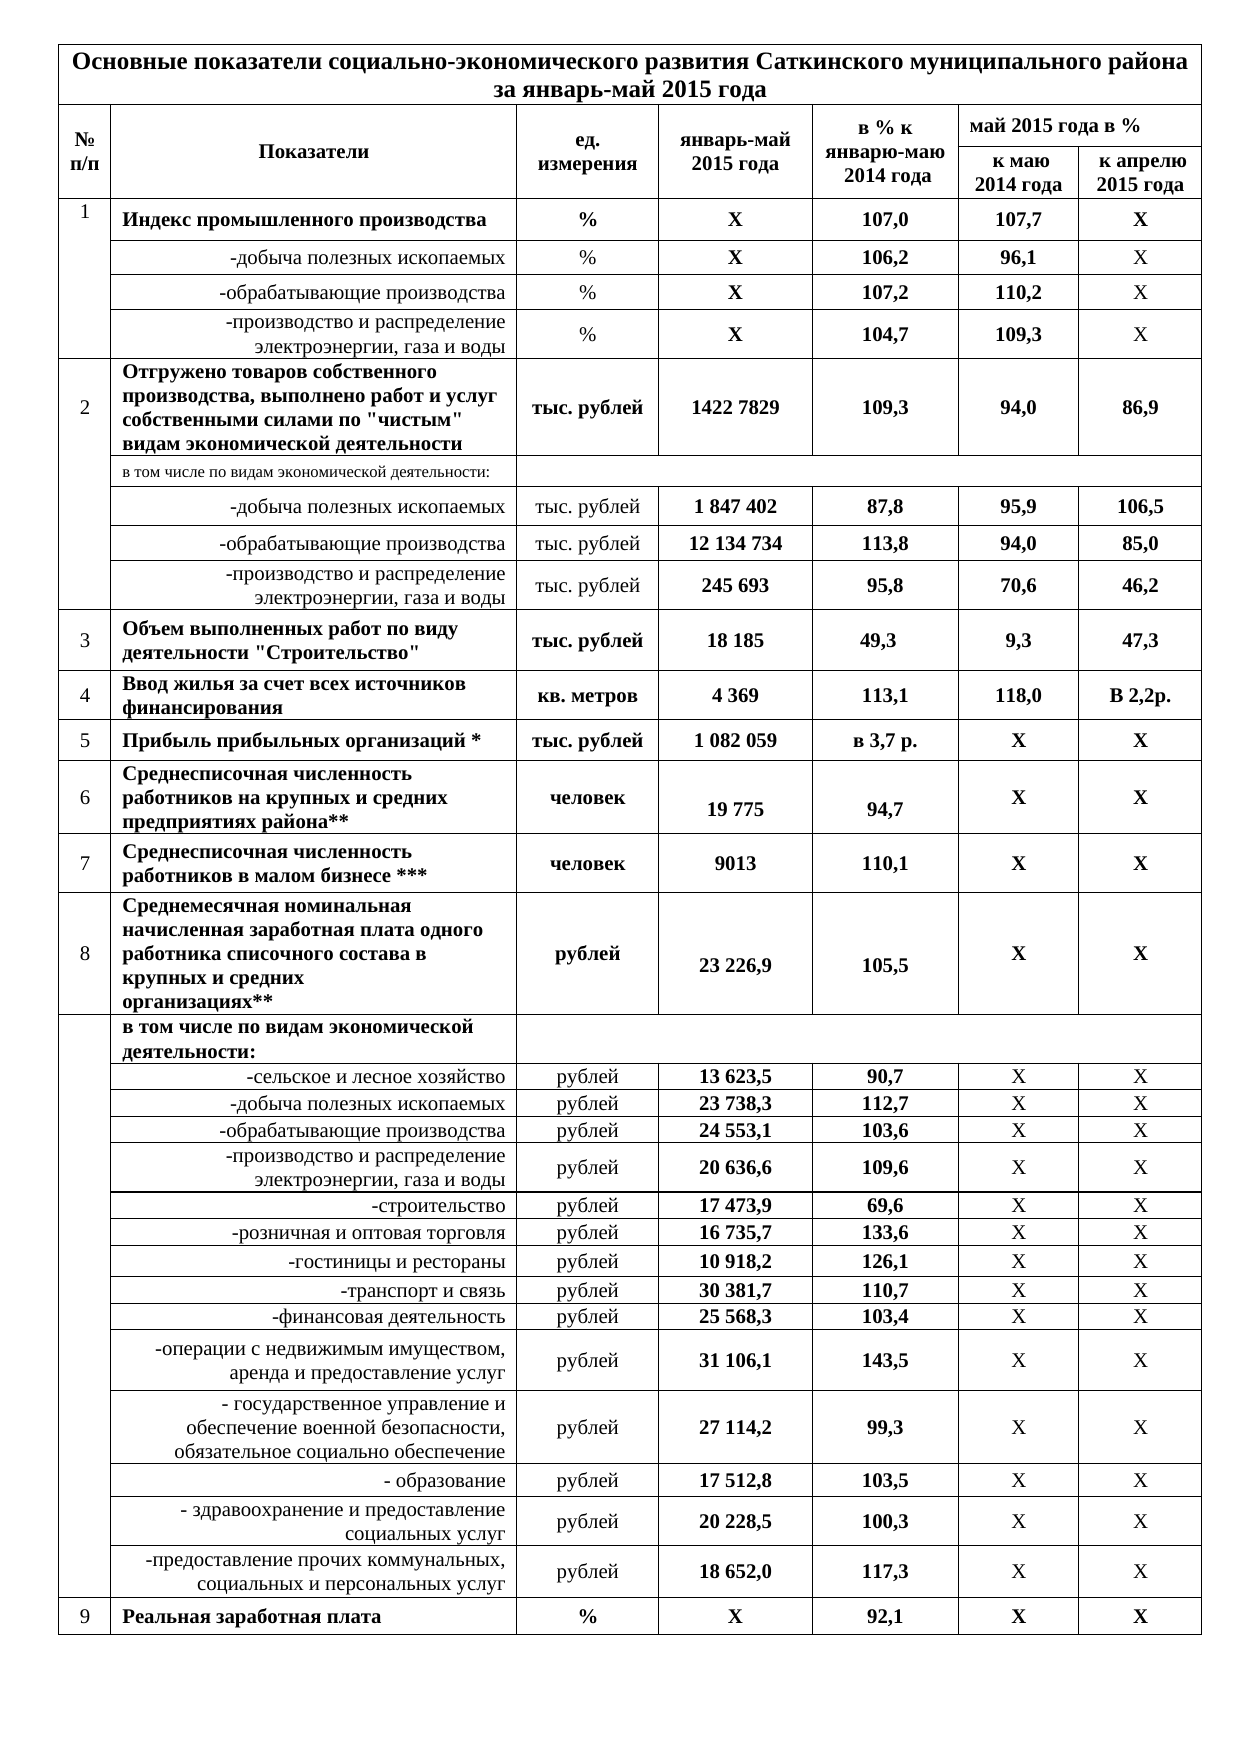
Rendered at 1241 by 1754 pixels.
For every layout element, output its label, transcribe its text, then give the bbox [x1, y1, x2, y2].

table_cell 107,0 [813, 199, 958, 240]
table_cell Х [959, 720, 1078, 759]
table_cell Х [959, 1497, 1078, 1545]
table_cell -производство и распределение электроэнергии, газа и воды [111, 561, 516, 609]
table_cell в том числе по видам экономической деятельности: [111, 456, 516, 486]
table_cell 23 738,3 [659, 1090, 812, 1116]
table_cell 110,7 [813, 1277, 958, 1302]
table_cell - здравоохранение и предоставление социальных услуг [111, 1497, 516, 1545]
table_cell % [517, 241, 658, 274]
table_cell Х [1079, 1546, 1201, 1597]
table_cell рублей [517, 1143, 658, 1191]
table_cell 2 [59, 359, 110, 455]
table_cell в % к январю-маю 2014 года [813, 105, 958, 197]
table_cell 13 623,5 [659, 1064, 812, 1089]
table_cell В 2,2р. [1079, 671, 1201, 719]
table_cell 1 [59, 199, 110, 240]
table_cell -операции с недвижимым имуществом, аренда и предоставление услуг [111, 1330, 516, 1390]
table_cell Х [659, 310, 812, 358]
table_cell Среднесписочная численность работников в малом бизнесе *** [111, 834, 516, 892]
table_cell рублей [517, 1193, 658, 1218]
table_cell Объем выполненных работ по виду деятельности "Строительство" [111, 610, 516, 670]
table_cell тыс. рублей [517, 610, 658, 670]
table_cell Х [1079, 1330, 1201, 1390]
table_cell тыс. рублей [517, 561, 658, 609]
table_cell -производство и распределение электроэнергии, газа и воды [111, 1143, 516, 1191]
table_cell 46,2 [1079, 561, 1201, 609]
table_cell рублей [517, 1546, 658, 1597]
table_cell 94,7 [813, 761, 958, 833]
table_cell Х [1079, 1598, 1201, 1634]
table_cell 112,7 [813, 1090, 958, 1116]
table_cell [517, 456, 1201, 486]
table_cell 126,1 [813, 1246, 958, 1276]
table_cell 117,3 [813, 1546, 958, 1597]
table_cell 5 [59, 720, 110, 759]
table_cell 25 568,3 [659, 1304, 812, 1329]
table_cell 104,7 [813, 310, 958, 358]
table_cell -транспорт и связь [111, 1277, 516, 1302]
table_cell 4 [59, 671, 110, 719]
table_cell кв. метров [517, 671, 658, 719]
table_cell 27 114,2 [659, 1391, 812, 1463]
table_cell 23 226,9 [659, 893, 812, 1013]
table_cell рублей [517, 1464, 658, 1496]
table_cell рублей [517, 1219, 658, 1244]
table_cell 47,3 [1079, 610, 1201, 670]
table_cell 16 735,7 [659, 1219, 812, 1244]
table_cell 106,5 [1079, 487, 1201, 525]
table_cell Х [1079, 893, 1201, 1013]
table_cell 70,6 [959, 561, 1078, 609]
table_cell 1 082 059 [659, 720, 812, 759]
table_cell Х [959, 1117, 1078, 1142]
table_cell Х [959, 1391, 1078, 1463]
table_cell Х [1079, 241, 1201, 274]
table_cell ед. измерения [517, 105, 658, 197]
table_cell 96,1 [959, 241, 1078, 274]
table_cell 103,4 [813, 1304, 958, 1329]
table_cell 12 134 734 [659, 526, 812, 559]
table_cell 143,5 [813, 1330, 958, 1390]
table_cell 92,1 [813, 1598, 958, 1634]
table_cell % [517, 1598, 658, 1634]
table_cell человек [517, 834, 658, 892]
table_cell 4 369 [659, 671, 812, 719]
table_cell 10 918,2 [659, 1246, 812, 1276]
table_cell тыс. рублей [517, 526, 658, 559]
table_cell 9 [59, 1598, 110, 1634]
table_cell 19 775 [659, 761, 812, 833]
table_cell - государственное управление и обеспечение военной безопасности, обязательное социально обеспечение [111, 1391, 516, 1463]
table_cell 24 553,1 [659, 1117, 812, 1142]
table_cell 3 [59, 610, 110, 670]
table_cell 95,9 [959, 487, 1078, 525]
table_cell [59, 240, 110, 274]
table_cell в 3,7 р. [813, 720, 958, 759]
table_cell Х [1079, 1464, 1201, 1496]
table_cell 105,5 [813, 893, 958, 1013]
table_cell Х [1079, 1090, 1201, 1116]
table_cell 107,7 [959, 199, 1078, 240]
table_cell Показатели [111, 105, 516, 197]
table_cell [59, 455, 110, 609]
table_cell Х [1079, 1391, 1201, 1463]
table_cell - образование [111, 1464, 516, 1496]
table_cell Х [959, 1064, 1078, 1089]
table_cell Х [1079, 1246, 1201, 1276]
table_cell -финансовая деятельность [111, 1304, 516, 1329]
table_cell Среднемесячная номинальная начисленная заработная плата одного работника списочного состава в крупных и средних организациях** [111, 893, 516, 1013]
table_cell [517, 1015, 1201, 1063]
table_cell май 2015 года в % [959, 105, 1201, 146]
table_cell -строительство [111, 1193, 516, 1218]
table_cell Х [659, 199, 812, 240]
table_cell -обрабатывающие производства [111, 1117, 516, 1142]
table_cell 90,7 [813, 1064, 958, 1089]
table_cell Х [1079, 1064, 1201, 1089]
table_cell январь-май 2015 года [659, 105, 812, 197]
table_cell 1422 7829 [659, 359, 812, 455]
table_cell Х [959, 1143, 1078, 1191]
table_cell 118,0 [959, 671, 1078, 719]
table_cell [59, 1015, 110, 1597]
table_cell 69,6 [813, 1193, 958, 1218]
table_cell Х [959, 1090, 1078, 1116]
table_cell рублей [517, 1246, 658, 1276]
table_cell 113,1 [813, 671, 958, 719]
table_cell Х [1079, 761, 1201, 833]
table_cell Х [659, 1598, 812, 1634]
table_cell Х [1079, 1193, 1201, 1218]
table_cell 20 228,5 [659, 1497, 812, 1545]
table_cell Х [1079, 1304, 1201, 1329]
table_cell Х [1079, 1117, 1201, 1142]
table_cell 103,6 [813, 1117, 958, 1142]
table_cell Х [1079, 1143, 1201, 1191]
table_cell -добыча полезных ископаемых [111, 241, 516, 274]
table_cell 86,9 [1079, 359, 1201, 455]
table_cell 20 636,6 [659, 1143, 812, 1191]
table_cell 17 473,9 [659, 1193, 812, 1218]
table_cell Х [959, 1246, 1078, 1276]
table_cell Х [959, 1546, 1078, 1597]
table_cell -обрабатывающие производства [111, 526, 516, 559]
table_cell рублей [517, 893, 658, 1013]
table_cell 245 693 [659, 561, 812, 609]
table_cell 49,3 [813, 610, 958, 670]
table_cell 1 847 402 [659, 487, 812, 525]
table_cell Х [959, 1219, 1078, 1244]
table_cell рублей [517, 1277, 658, 1302]
table_cell 87,8 [813, 487, 958, 525]
table_cell 100,3 [813, 1497, 958, 1545]
table_cell 94,0 [959, 526, 1078, 559]
table_cell Х [1079, 1277, 1201, 1302]
table_cell к апрелю 2015 года [1079, 147, 1201, 197]
table_cell в том числе по видам экономической деятельности: [111, 1015, 516, 1063]
table_cell % [517, 310, 658, 358]
table_cell Х [1079, 275, 1201, 308]
table_cell Х [1079, 1219, 1201, 1244]
table_cell Х [959, 1330, 1078, 1390]
table_cell Х [1079, 834, 1201, 892]
table_cell Х [1079, 720, 1201, 759]
table_cell Х [659, 275, 812, 308]
table_cell 18 185 [659, 610, 812, 670]
table_cell [59, 309, 110, 358]
table_cell 95,8 [813, 561, 958, 609]
table_cell тыс. рублей [517, 359, 658, 455]
table_cell -производство и распределение электроэнергии, газа и воды [111, 310, 516, 358]
table_cell -сельское и лесное хозяйство [111, 1064, 516, 1089]
table_cell 30 381,7 [659, 1277, 812, 1302]
table_cell Х [959, 1598, 1078, 1634]
table_cell Х [1079, 310, 1201, 358]
table_cell 106,2 [813, 241, 958, 274]
table_cell 109,6 [813, 1143, 958, 1191]
table_cell 109,3 [959, 310, 1078, 358]
table_cell Отгружено товаров собственного производства, выполнено работ и услуг собственными силами по "чистым" видам экономической деятельности [111, 359, 516, 455]
table_cell рублей [517, 1117, 658, 1142]
table_cell Х [959, 1464, 1078, 1496]
table_cell Х [1079, 199, 1201, 240]
table_cell 110,1 [813, 834, 958, 892]
table_cell рублей [517, 1497, 658, 1545]
table_cell -гостиницы и рестораны [111, 1246, 516, 1276]
table_cell к маю 2014 года [959, 147, 1078, 197]
table_cell -розничная и оптовая торговля [111, 1219, 516, 1244]
table_cell 31 106,1 [659, 1330, 812, 1390]
table_cell 113,8 [813, 526, 958, 559]
table_cell 8 [59, 893, 110, 1013]
table_cell № п/п [59, 105, 110, 197]
table_cell 9013 [659, 834, 812, 892]
table_cell Х [959, 761, 1078, 833]
table_cell Индекс промышленного производства [111, 199, 516, 240]
table_cell Х [959, 1277, 1078, 1302]
table_cell рублей [517, 1090, 658, 1116]
table_cell % [517, 275, 658, 308]
table_header Основные показатели социально-экономического развития Саткинского муниципального района за январь-май 2015 года [59, 45, 1201, 104]
table_cell 9,3 [959, 610, 1078, 670]
table_cell человек [517, 761, 658, 833]
table_cell 18 652,0 [659, 1546, 812, 1597]
table_cell 133,6 [813, 1219, 958, 1244]
table_cell рублей [517, 1064, 658, 1089]
table_cell -добыча полезных ископаемых [111, 1090, 516, 1116]
table_cell 103,5 [813, 1464, 958, 1496]
table_cell 17 512,8 [659, 1464, 812, 1496]
table_cell -обрабатывающие производства [111, 275, 516, 308]
table_cell Х [659, 241, 812, 274]
table_cell 7 [59, 834, 110, 892]
table_cell -добыча полезных ископаемых [111, 487, 516, 525]
table_cell Ввод жилья за счет всех источников финансирования [111, 671, 516, 719]
table_cell [59, 274, 110, 308]
table_cell Прибыль прибыльных организаций * [111, 720, 516, 759]
table_cell Х [959, 834, 1078, 892]
table_cell рублей [517, 1304, 658, 1329]
table_cell 110,2 [959, 275, 1078, 308]
table_cell -предоставление прочих коммунальных, социальных и персональных услуг [111, 1546, 516, 1597]
table_cell 99,3 [813, 1391, 958, 1463]
table_cell рублей [517, 1330, 658, 1390]
table_cell рублей [517, 1391, 658, 1463]
table_cell 107,2 [813, 275, 958, 308]
table_cell Х [959, 893, 1078, 1013]
table_cell 6 [59, 761, 110, 833]
table_cell 85,0 [1079, 526, 1201, 559]
table_cell Х [1079, 1497, 1201, 1545]
table_cell Х [959, 1304, 1078, 1329]
table_cell % [517, 199, 658, 240]
table_cell Х [959, 1193, 1078, 1218]
table_cell Среднесписочная численность работников на крупных и средних предприятиях района** [111, 761, 516, 833]
table_cell тыс. рублей [517, 487, 658, 525]
table_cell тыс. рублей [517, 720, 658, 759]
table_cell 109,3 [813, 359, 958, 455]
table_cell Реальная заработная плата [111, 1598, 516, 1634]
table_cell 94,0 [959, 359, 1078, 455]
